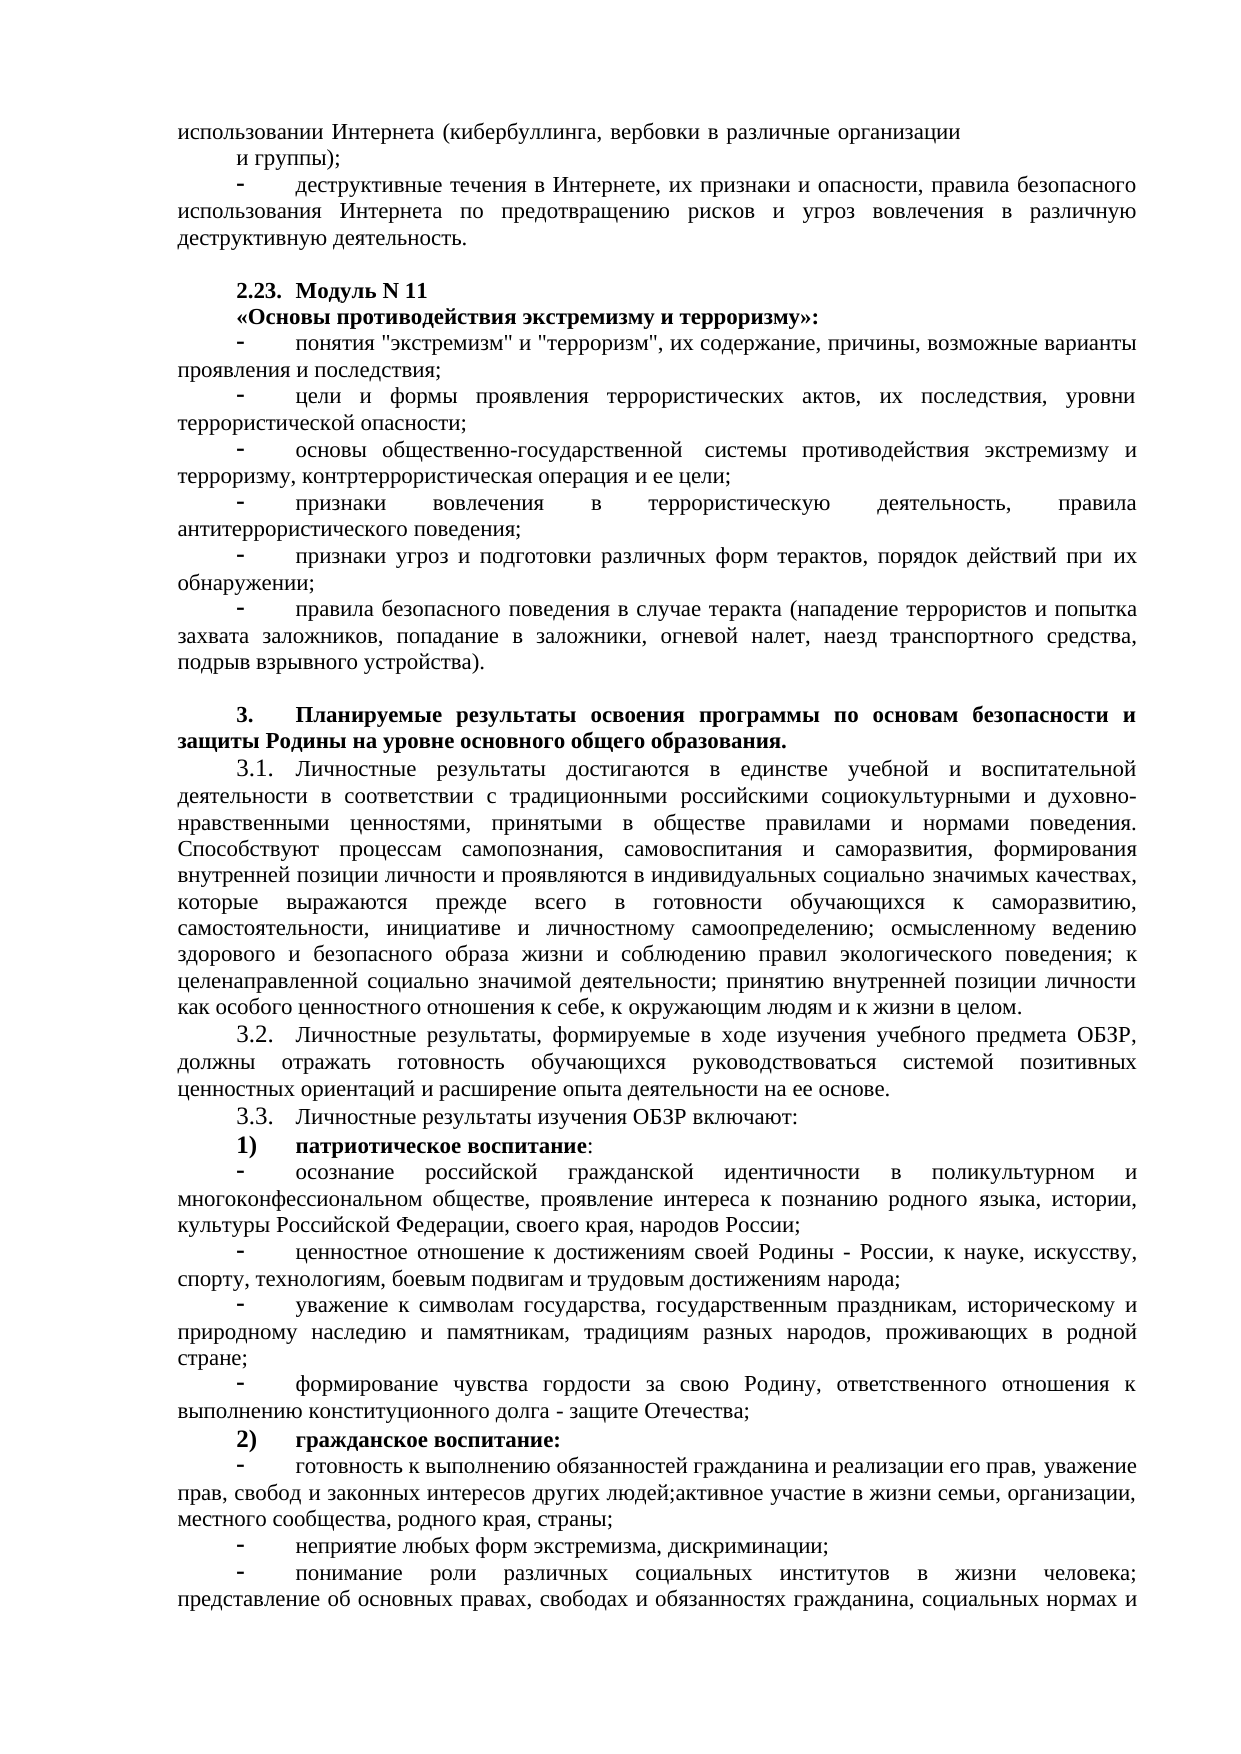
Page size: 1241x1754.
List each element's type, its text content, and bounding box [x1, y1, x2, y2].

list цели и формы проявления террористических актов, их последствия, уровни террористической опасности; [177, 382, 1137, 436]
subtitle патриотическое воспитание: [177, 1130, 1137, 1158]
list деструктивные течения в Интернете, их признаки и опасности, правила безопасного использования Интернета по предотвращению рисков и угроз вовлечения в различную деструктивную деятельность. [177, 171, 1137, 250]
text «Основы противодействия экстремизму и терроризму»: [177, 303, 1137, 329]
list неприятие любых форм экстремизма, дискриминации; [177, 1532, 1137, 1559]
list формирование чувства гордости за свою Родину, ответственного отношения к выполнению конституционного долга - защите Отечества; [177, 1371, 1137, 1424]
list основы общественно-государственной системы противодействия экстремизму и терроризму, контртеррористическая операция и ее цели; [177, 436, 1137, 489]
list Личностные результаты достигаются в единстве учебной и воспитательной деятельности в соответствии с традиционными российскими социокультурными и духовно-нравственными ценностями, принятыми в обществе правилами и нормами поведения. Способствуют процессам самопознания, самовоспитания и саморазвития, формирования внутренней позиции личности и проявляются в индивидуальных социально значимых качествах, которые выражаются прежде всего в готовности обучающихся к саморазвитию, самостоятельности, инициативе и личностному самоопределению; осмысленному ведению здорового и безопасного образа жизни и соблюдению правил экологического поведения; к целенаправленной социально значимой деятельности; принятию внутренней позиции личности как особого ценностного отношения к себе, к окружающим людям и к жизни в целом. [177, 753, 1137, 1019]
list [177, 1559, 1137, 1612]
list ценностное отношение к достижениям своей Родины - России, к науке, искусству, спорту, технологиям, боевым подвигам и трудовым достижениям народа; [177, 1238, 1137, 1291]
text и группы); [177, 144, 1137, 171]
subtitle Планируемые результаты освоения программы по основам безопасности и защиты Родины на уровне основного общего образования. [177, 701, 1137, 753]
list признаки угроз и подготовки различных форм терактов, порядок действий при их обнаружении; [177, 542, 1137, 595]
list уважение к символам государства, государственным праздникам, историческому и природному наследию и памятникам, традициям разных народов, проживающих в родной стране; [177, 1291, 1137, 1371]
list понятия "экстремизм" и "терроризм", их содержание, причины, возможные варианты проявления и последствия; [177, 329, 1137, 382]
list осознание российской гражданской идентичности в поликультурном и многоконфессиональном обществе, проявление интереса к познанию родного языка, истории, культуры Российской Федерации, своего края, народов России; [177, 1158, 1137, 1238]
list Личностные результаты изучения ОБЗР включают: [177, 1101, 1137, 1130]
list признаки вовлечения в террористическую деятельность, правила антитеррористического поведения; [177, 489, 1137, 542]
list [177, 118, 1137, 144]
subtitle гражданское воспитание: [177, 1424, 1137, 1452]
list правила безопасного поведения в случае теракта (нападение террористов и попытка захвата заложников, попадание в заложники, огневой налет, наезд транспортного средства, подрыв взрывного устройства). [177, 595, 1137, 674]
list готовность к выполнению обязанностей гражданина и реализации его прав, уважение прав, свобод и законных интересов других людей;активное участие в жизни семьи, организации, местного сообщества, родного края, страны; [177, 1452, 1137, 1532]
subtitle Модуль N 11 [177, 277, 1137, 303]
list Личностные результаты, формируемые в ходе изучения учебного предмета ОБЗР, должны отражать готовность обучающихся руководствоваться системой позитивных ценностных ориентаций и расширение опыта деятельности на ее основе. [177, 1019, 1137, 1101]
